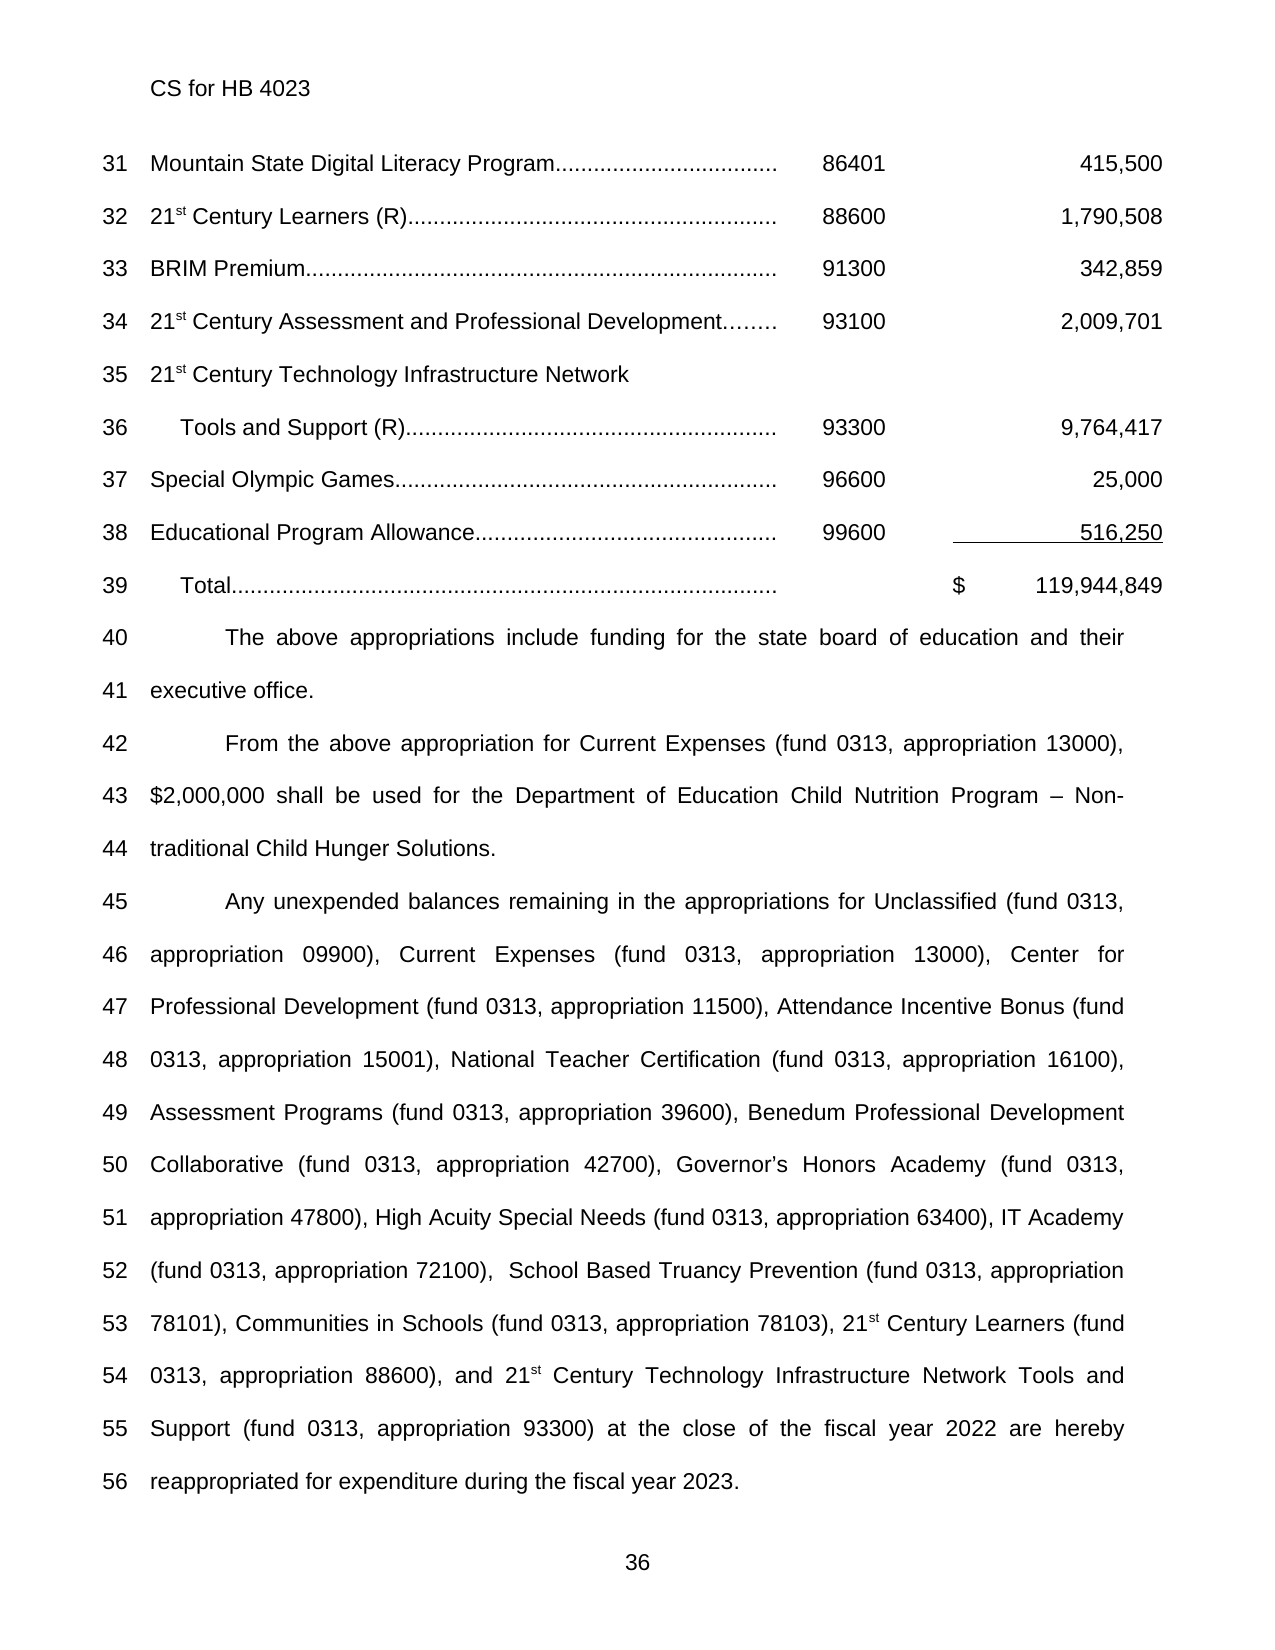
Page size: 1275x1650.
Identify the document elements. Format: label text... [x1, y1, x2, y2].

text BRIM Premium 91300 342,859 [150, 255, 1125, 282]
text Tools and Support (R) 93300 9,764,417 [150, 413, 1125, 440]
text Special Olympic Games 96600 25,000 [150, 466, 1125, 493]
text Mountain State Digital Literacy Program 86401 415,500 [150, 150, 1125, 176]
text Total $ 119,944,849 [150, 572, 1125, 598]
text The above appropriations include funding for the state board of education and their executive office. [150, 624, 1125, 703]
text 21st Century Technology Infrastructure Network [150, 361, 1125, 387]
text From the above appropriation for Current Expenses (fund 0313, appropriation 13000), $2,000,000 shall be used for the Department of Education Child Nutrition Program – Non-traditional Child Hunger Solutions. [150, 730, 1125, 862]
text 21st Century Assessment and Professional Development 93100 2,009,701 [150, 308, 1125, 334]
text Educational Program Allowance 99600 516,250 [150, 519, 1125, 545]
text Any unexpended balances remaining in the appropriations for Unclassified (fund 0313, appropriation 09900), Current Expenses (fund 0313, appropriation 13000), Center for Professional Development (fund 0313, appropriation 11500), Attendance Incentive Bonus (fund 0313, appropriation 15001), National Teacher Certification (fund 0313, appropriation 16100), Assessment Programs (fund 0313, appropriation 39600), Benedum Professional Development Collaborative (fund 0313, appropriation 42700), Governor’s Honors Academy (fund 0313, appropriation 47800), High Acuity Special Needs (fund 0313, appropriation 63400), IT Academy (fund 0313, appropriation 72100), School Based Truancy Prevention (fund 0313, appropriation 78101), Communities in Schools (fund 0313, appropriation 78103), 21st Century Learners (fund 0313, appropriation 88600), and 21st Century Technology Infrastructure Network Tools and Support (fund 0313, appropriation 93300) at the close of the fiscal year 2022 are hereby reappropriated for expenditure during the fiscal year 2023. [150, 888, 1125, 1494]
text 21st Century Learners (R) 88600 1,790,508 [150, 203, 1125, 229]
